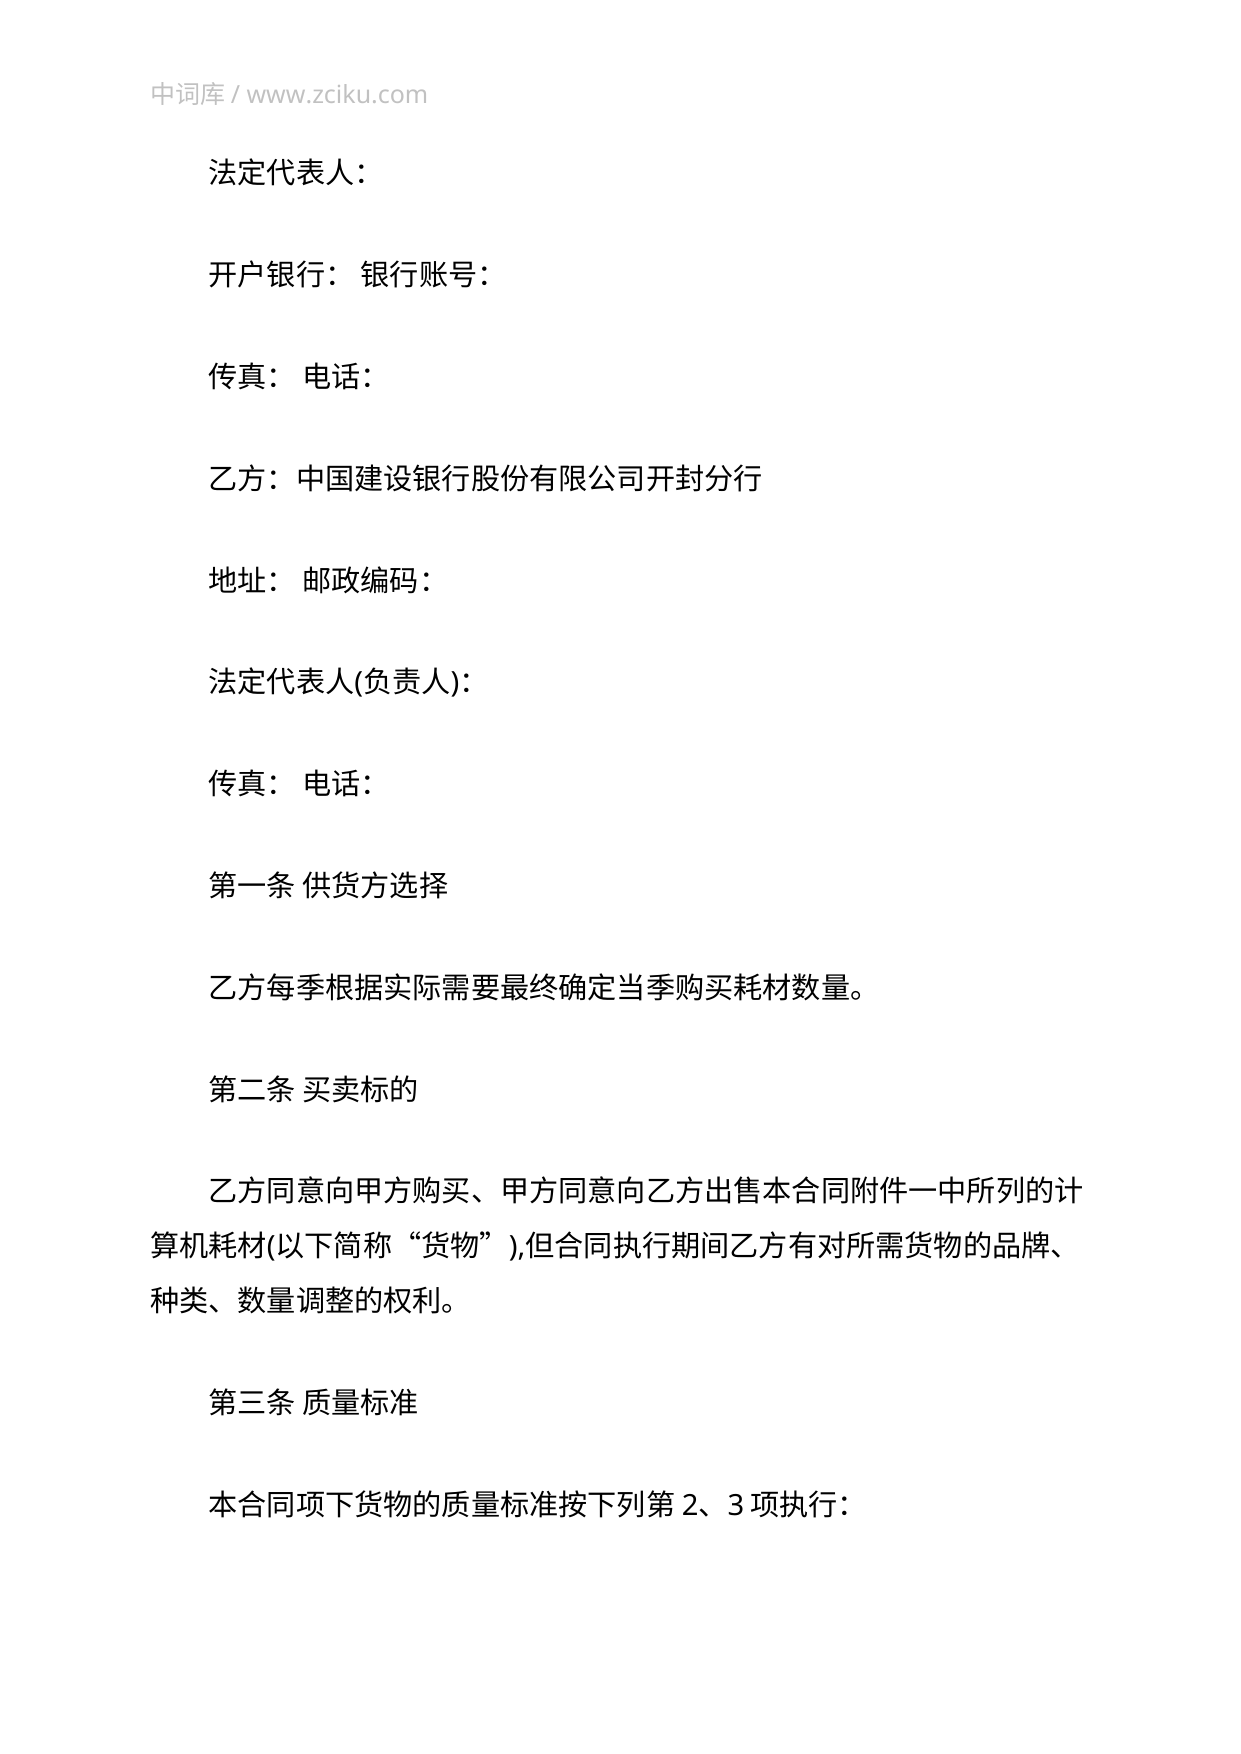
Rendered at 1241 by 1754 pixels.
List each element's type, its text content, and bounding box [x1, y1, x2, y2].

text 第三条 质量标准 [150, 1379, 1090, 1422]
text 传真： 电话： [150, 761, 1090, 803]
text 开户银行： 银行账号： [150, 252, 1090, 294]
text 乙方每季根据实际需要最终确定当季购买耗材数量。 [150, 964, 1090, 1007]
text 传真： 电话： [150, 353, 1090, 396]
text 法定代表人： [150, 150, 1090, 192]
text 第一条 供货方选择 [150, 863, 1090, 905]
text 第二条 买卖标的 [150, 1066, 1090, 1108]
text 本合同项下货物的质量标准按下列第 2、3项执行： [150, 1481, 1090, 1524]
text 地址： 邮政编码： [150, 557, 1090, 599]
text 乙方同意向甲方购买、甲方同意向乙方出售本合同附件一中所列的计算机耗材(以下简称“货物”),但合同执行期间乙方有对所需货物的品牌、种类、数量调整的权利。 [150, 1168, 1090, 1320]
text 乙方：中国建设银行股份有限公司开封分行 [150, 455, 1090, 498]
text 法定代表人(负责人)： [150, 659, 1090, 701]
